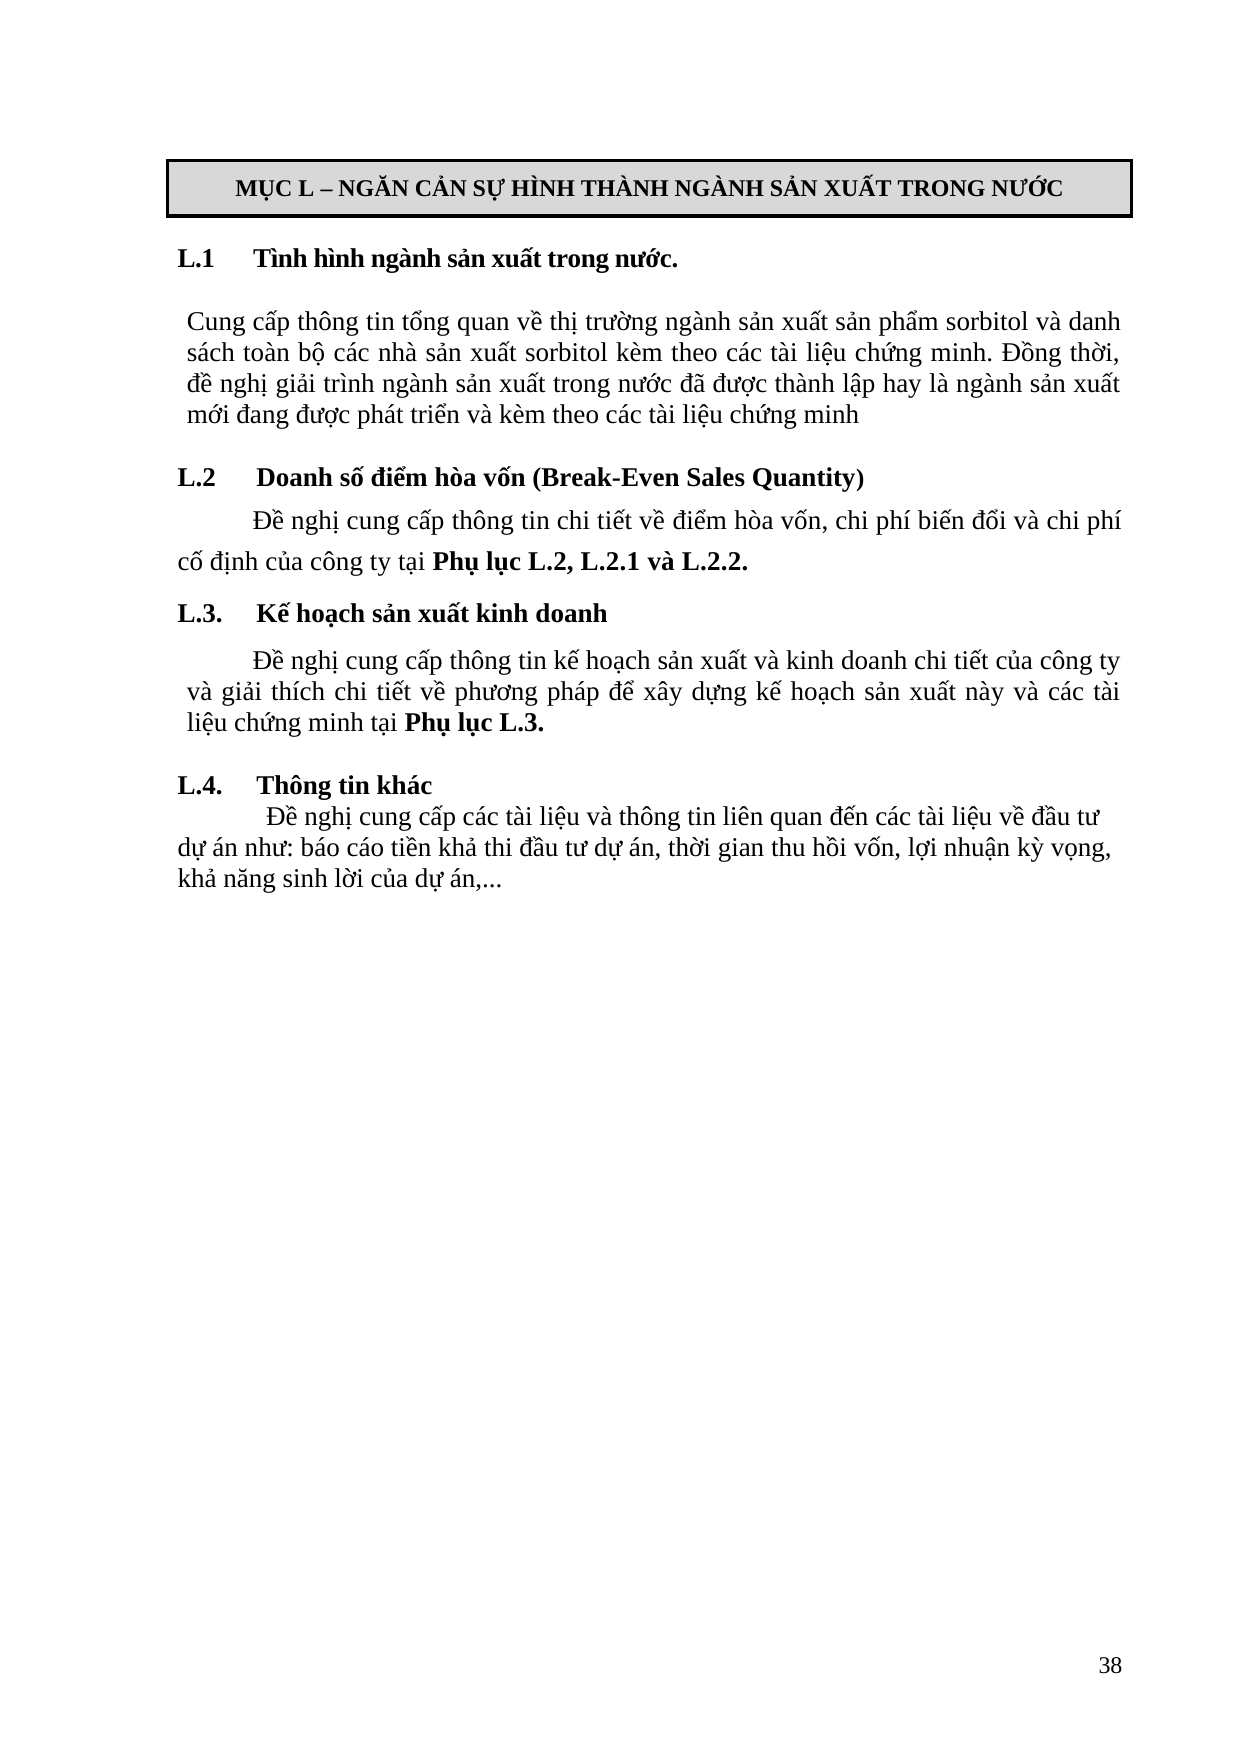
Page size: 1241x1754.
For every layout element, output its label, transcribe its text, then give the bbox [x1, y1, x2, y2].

text Đề nghị cung cấp thông tin kế hoạch sản xuất và kinh doanh chi tiết của công ty và giải thích chi tiết về phương pháp để xây dựng kế hoạch sản xuất này và các tài liệu chứng minh tại Phụ lục L.3. [187, 644, 1122, 738]
text Đề nghị cung cấp các tài liệu và thông tin liên quan đến các tài liệu về đầu tư dự án như: báo cáo tiền khả thi đầu tư dự án, thời gian thu hồi vốn, lợi nhuận kỳ vọng, khả năng sinh lời của dự án,... [177, 800, 1122, 893]
text Cung cấp thông tin tổng quan về thị trường ngành sản xuất sản phẩm sorbitol và danh sách toàn bộ các nhà sản xuất sorbitol kèm theo các tài liệu chứng minh. Đồng thời, đề nghị giải trình ngành sản xuất trong nước đã được thành lập hay là ngành sản xuất mới đang được phát triển và kèm theo các tài liệu chứng minh [187, 305, 1122, 429]
text L.4. Thông tin khác [177, 769, 1122, 800]
text L.1 Tình hình ngành sản xuất trong nước. [177, 243, 1122, 274]
text L.3. Kế hoạch sản xuất kinh doanh [177, 598, 1122, 629]
text Đề nghị cung cấp thông tin chi tiết về điểm hòa vốn, chi phí biến đổi và chi phí cố định của công ty tại Phụ lục L.2, L.2.1 và L.2.2. [177, 504, 1122, 576]
subtitle MỤC L – NGĂN CẢN SỰ HÌNH THÀNH NGÀNH SẢN XUẤT TRONG NƯỚC [169, 162, 1130, 214]
text L.2 Doanh số điểm hòa vốn (Break-Even Sales Quantity) [177, 461, 1122, 492]
